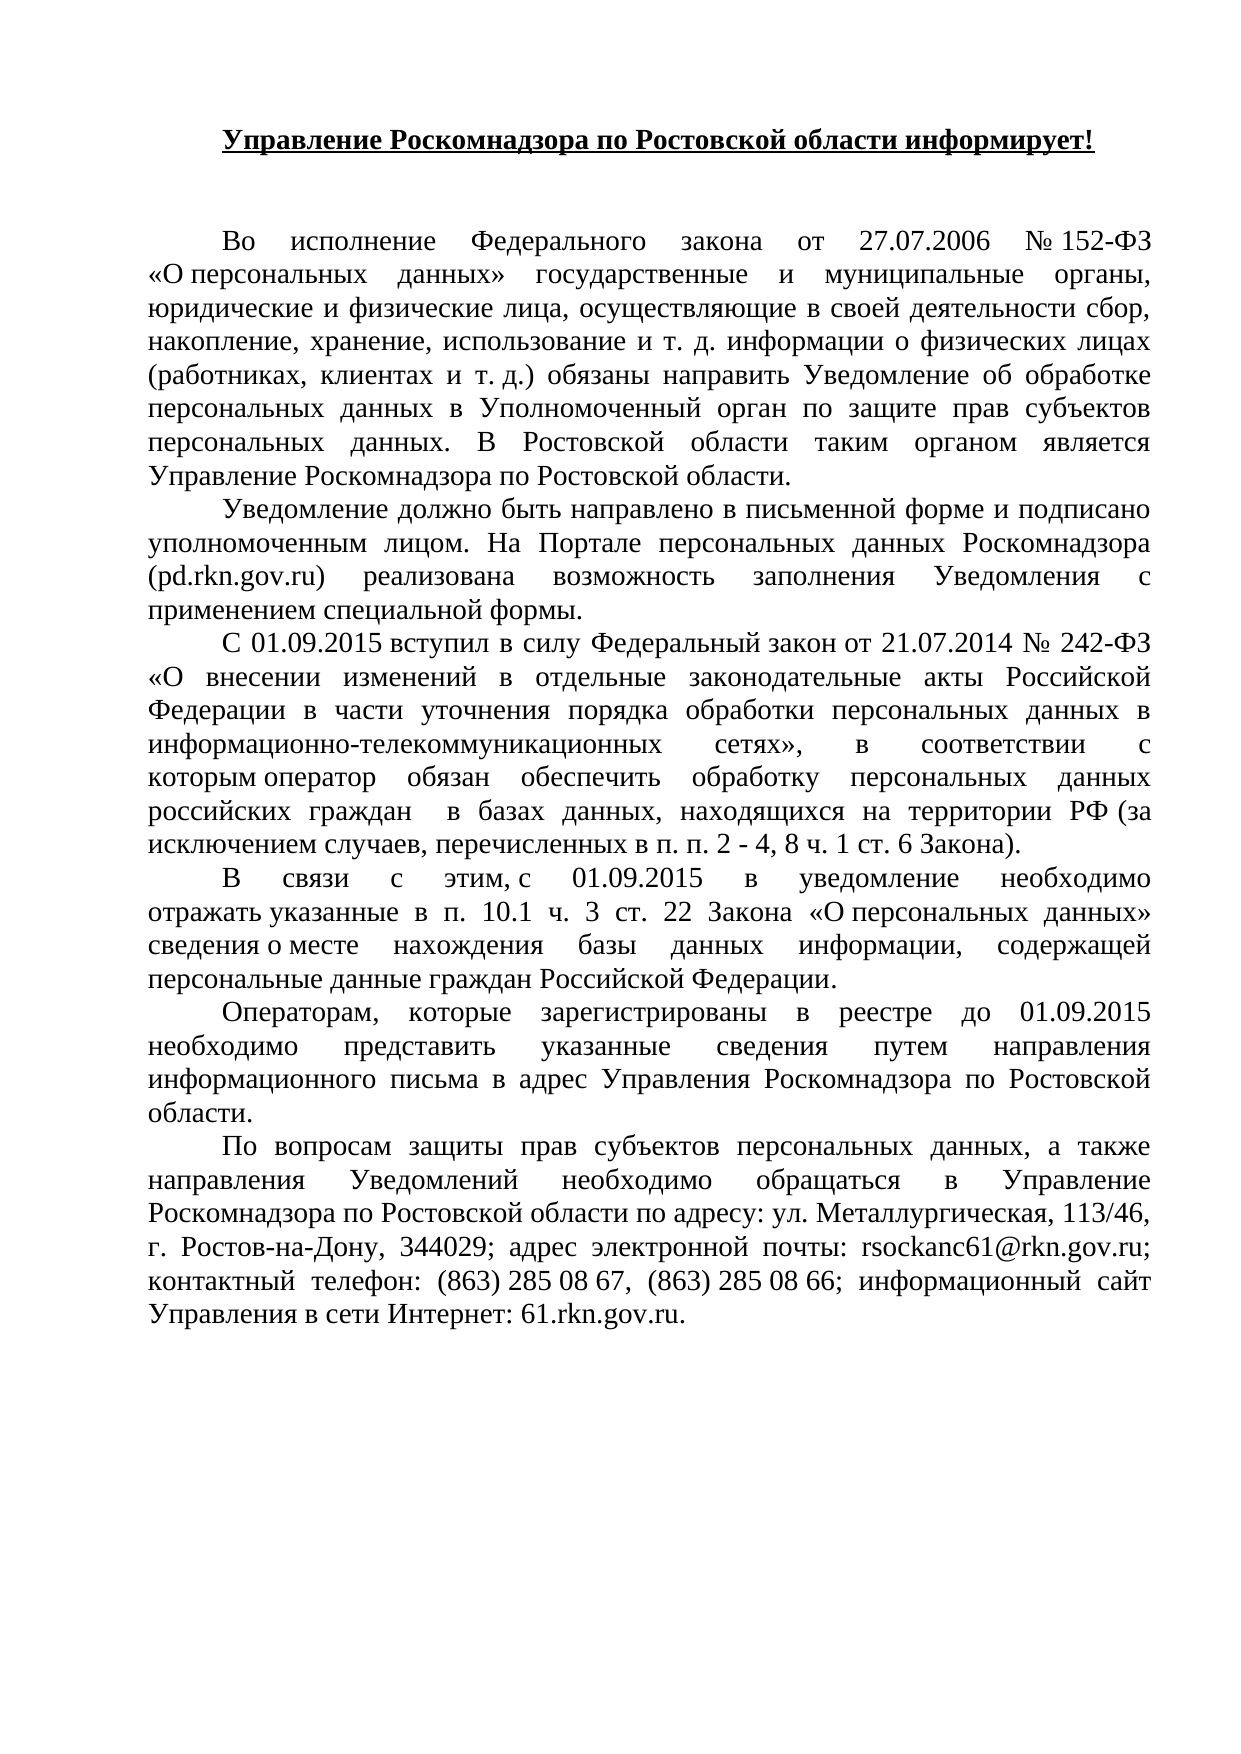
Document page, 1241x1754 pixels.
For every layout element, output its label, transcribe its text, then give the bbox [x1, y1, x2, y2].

text Уведомление должно быть направлено в письменной форме и подписано уполномоченным лицом. На Портале персональных данных Роскомнадзора (pd.rkn.gov.ru) реализована возможность заполнения Уведомления с применением специальной формы. [148, 491, 1152, 625]
text В связи с этим, с 01.09.2015 в уведомление необходимо отражать указанные в п. 10.1 ч. 3 ст. 22 Закона «О персональных данных» сведения о месте нахождения базы данных информации, содержащей персональные данные граждан Российской Федерации. [148, 860, 1152, 994]
text Управление Роскомнадзора по Ростовской области информирует! [148, 122, 1152, 156]
text Во исполнение Федерального закона от 27.07.2006 № 152-ФЗ «О персональных данных» государственные и муниципальные органы, юридические и физические лица, осуществляющие в своей деятельности сбор, накопление, хранение, использование и т. д. информации о физических лицах (работниках, клиентах и т. д.) обязаны направить Уведомление об обработке персональных данных в Уполномоченный орган по защите прав субъектов персональных данных. В Ростовской области таким органом является Управление Роскомнадзора по Ростовской области. [148, 223, 1152, 491]
text Операторам, которые зарегистрированы в реестре до 01.09.2015 необходимо представить указанные сведения путем направления информационного письма в адрес Управления Роскомнадзора по Ростовской области. [148, 994, 1152, 1128]
text С 01.09.2015 вступил в силу Федеральный закон от 21.07.2014 № 242-ФЗ «О внесении изменений в отдельные законодательные акты Российской Федерации в части уточнения порядка обработки персональных данных в информационно-телекоммуникационных сетях», в соответствии с которым оператор обязан обеспечить обработку персональных данных российских граждан в базах данных, находящихся на территории РФ (за исключением случаев, перечисленных в п. п. 2 - 4, 8 ч. 1 ст. 6 Закона). [148, 625, 1152, 860]
text По вопросам защиты прав субъектов персональных данных, а также направления Уведомлений необходимо обращаться в Управление Роскомнадзора по Ростовской области по адресу: ул. Металлургическая, 113/46, г. Ростов-на-Дону, 344029; адрес электронной почты: rsockanc61@rkn.gov.ru; контактный телефон: (863) 285 08 67, (863) 285 08 66; информационный сайт Управления в сети Интернет: 61.rkn.gov.ru. [148, 1128, 1152, 1330]
